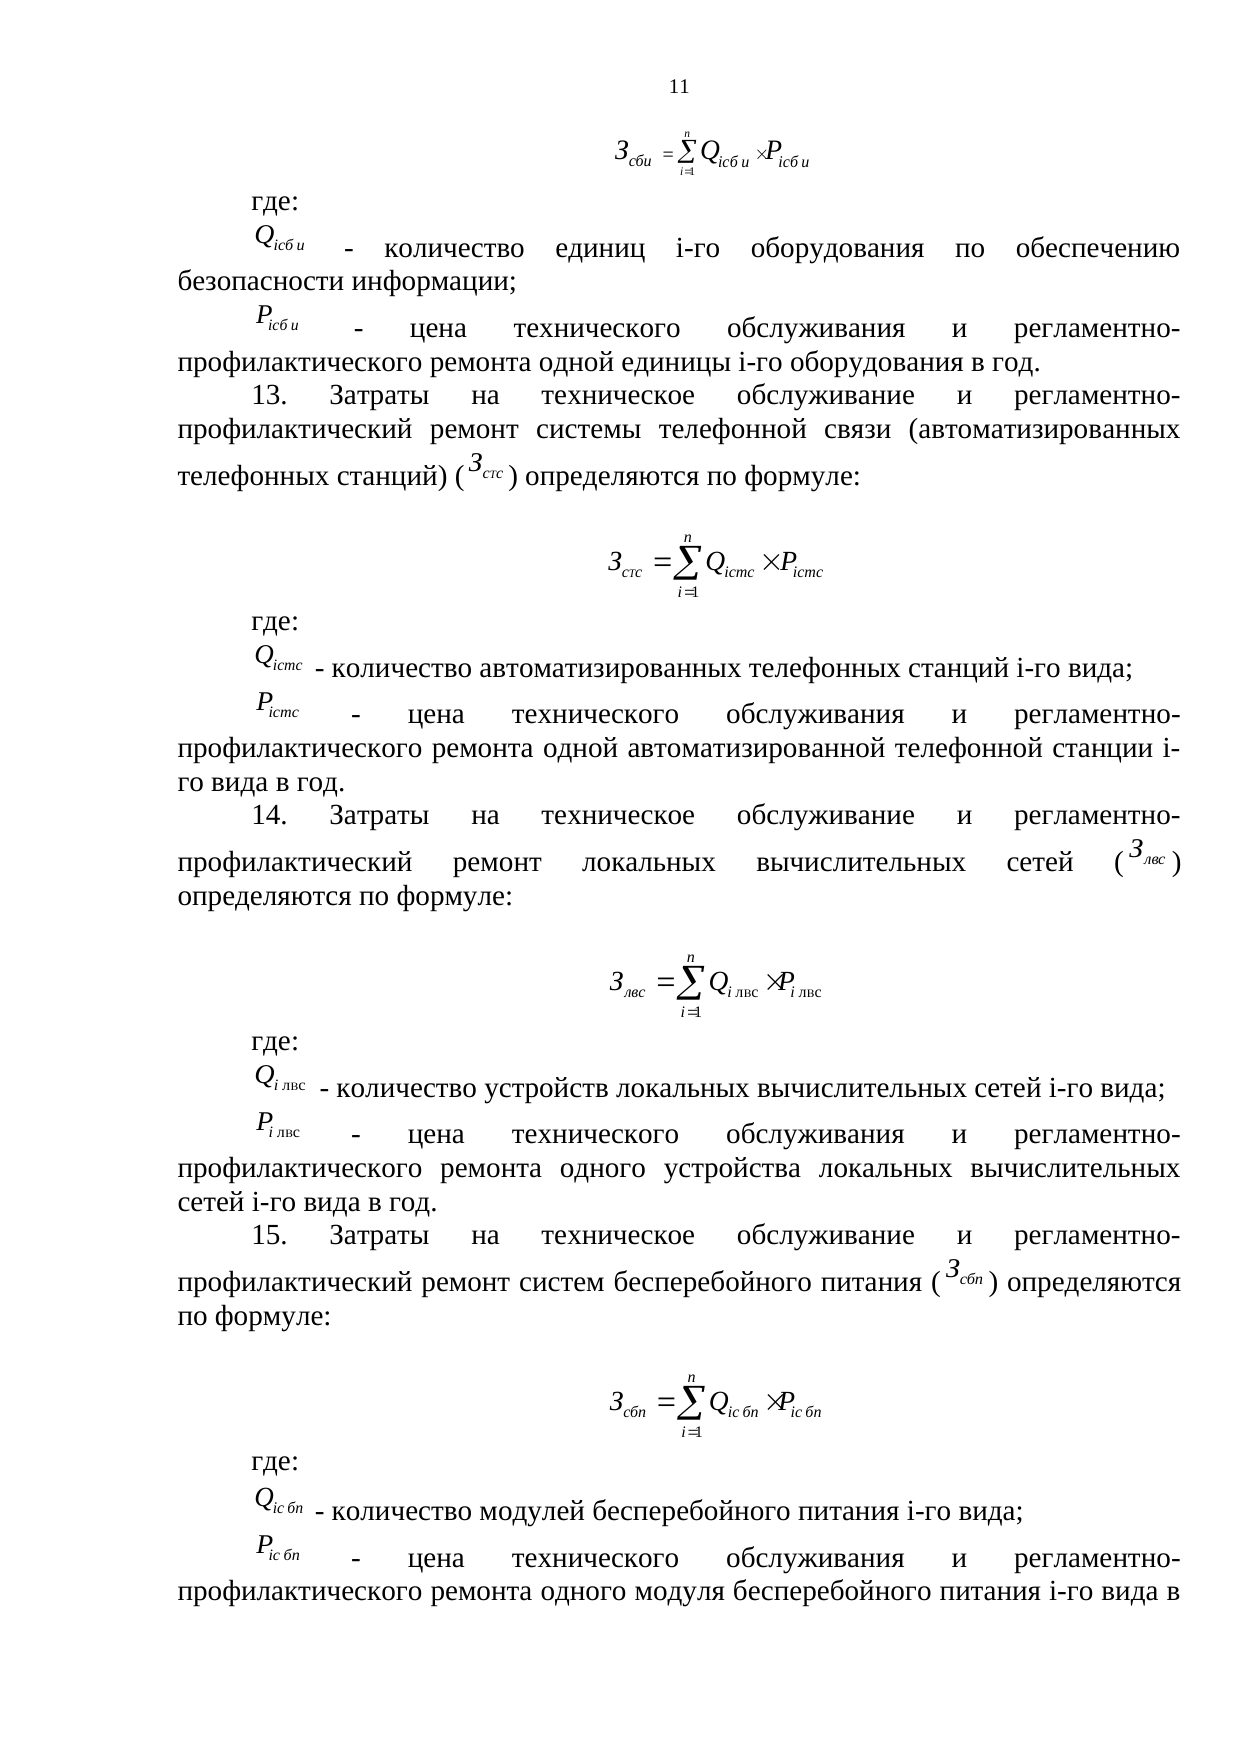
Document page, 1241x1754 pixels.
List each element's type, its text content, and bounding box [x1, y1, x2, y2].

text где: [177, 1023, 1181, 1056]
text - цена технического обслуживания и регламентно-профилактического ремонта одной единицы i-го оборудования в год. [177, 297, 1181, 377]
text - количество модулей бесперебойного питания i-го вида; [177, 1476, 1181, 1526]
text где: [177, 183, 1181, 216]
text где: [177, 1443, 1181, 1476]
text где: [177, 603, 1181, 636]
text 15. Затраты на техническое обслуживание и регламентно-профилактический ремонт систем бесперебойного питания () определяются по формуле: [177, 1217, 1181, 1331]
text - цена технического обслуживания и регламентно-профилактического ремонта одной автоматизированной телефонной станции i-го вида в год. [177, 683, 1181, 797]
text - количество автоматизированных телефонных станций i-го вида; [177, 636, 1181, 683]
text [177, 1526, 1181, 1607]
text - количество устройств локальных вычислительных сетей i-го вида; [177, 1056, 1181, 1103]
text 13. Затраты на техническое обслуживание и регламентно-профилактический ремонт системы телефонной связи (автоматизированных телефонных станций) () определяются по формуле: [177, 377, 1181, 491]
text - цена технического обслуживания и регламентно-профилактического ремонта одного устройства локальных вычислительных сетей i-го вида в год. [177, 1103, 1181, 1217]
text - количество единиц i-го оборудования по обеспечению безопасности информации; [177, 216, 1181, 297]
text 14. Затраты на техническое обслуживание и регламентно-профилактический ремонт локальных вычислительных сетей () определяются по формуле: [177, 797, 1181, 911]
